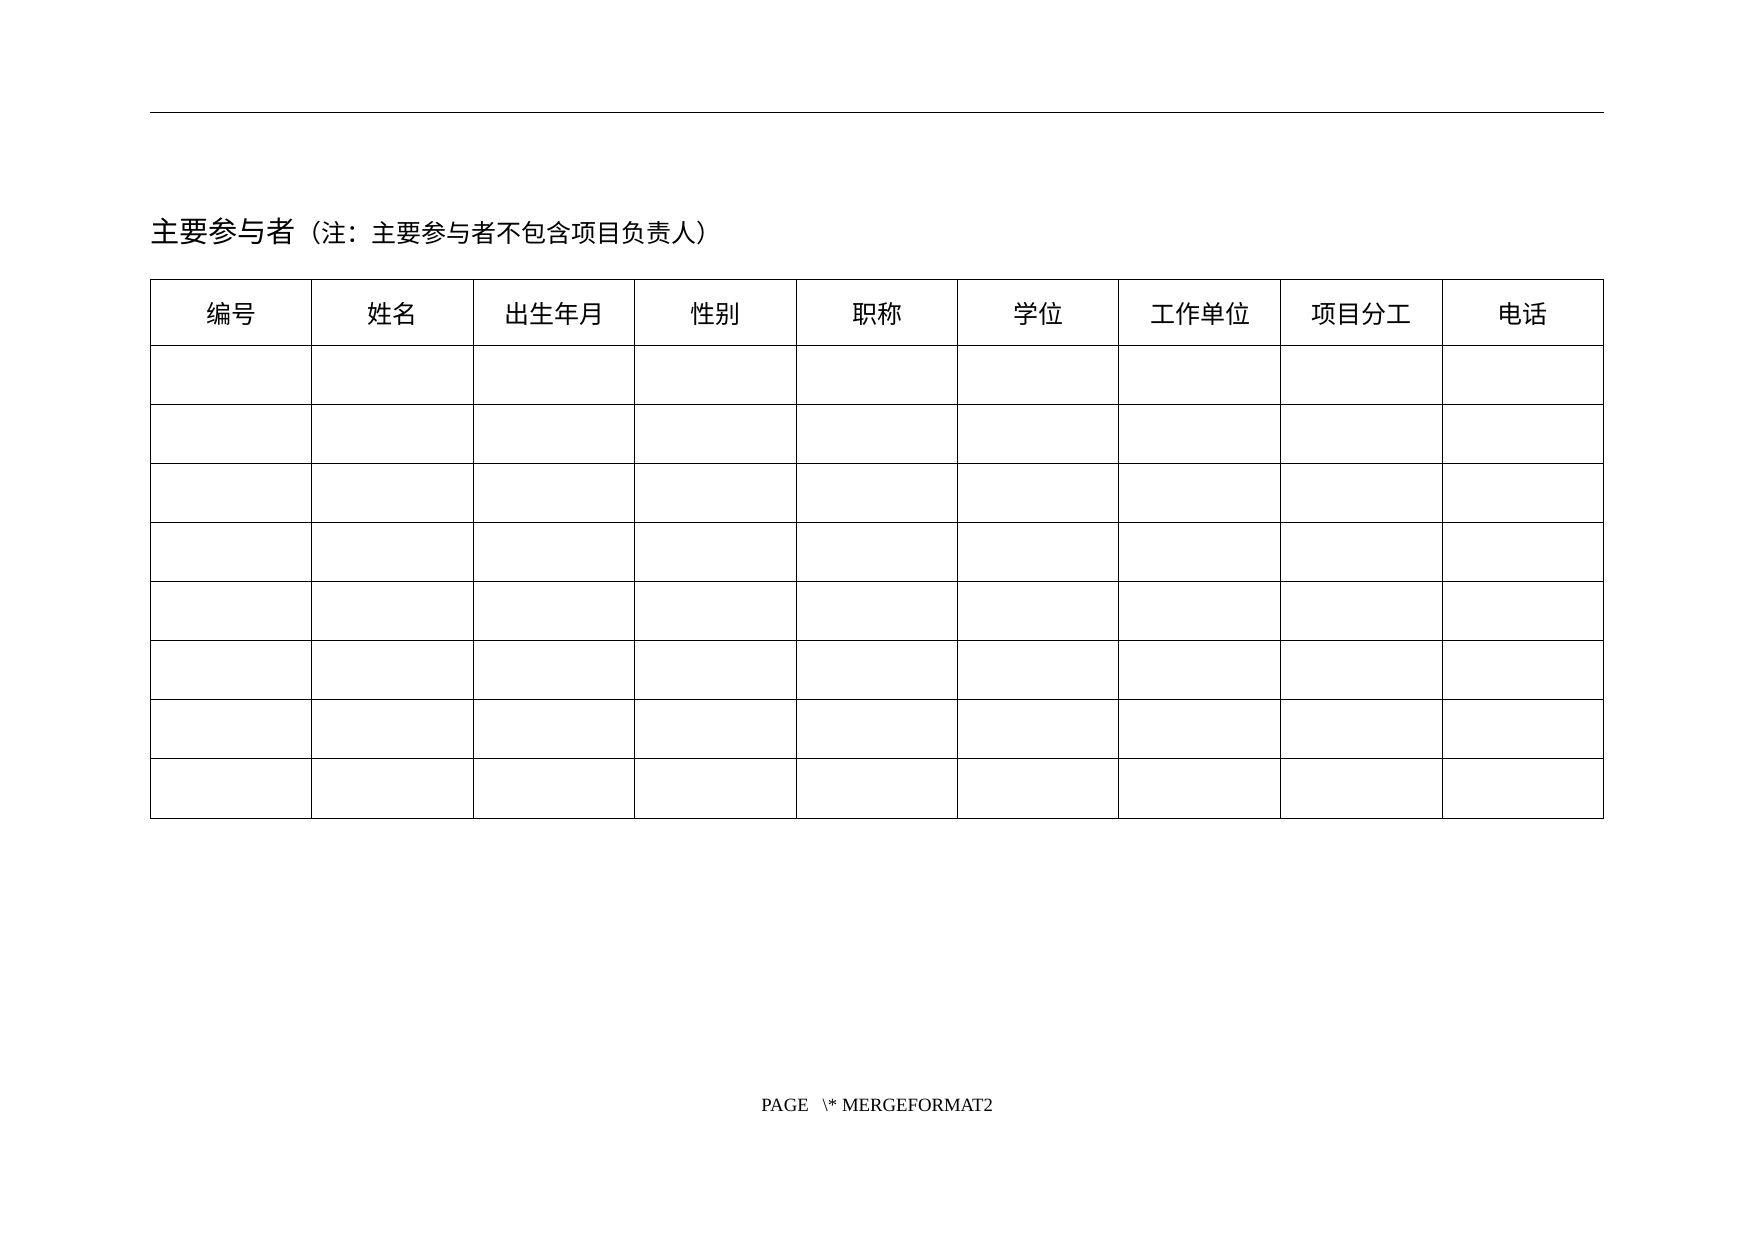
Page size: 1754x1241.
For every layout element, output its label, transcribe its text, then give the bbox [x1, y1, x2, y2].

table_cell [1443, 700, 1603, 758]
table_cell [151, 523, 311, 581]
table_cell [797, 759, 957, 817]
table_cell [1443, 346, 1603, 404]
table_header 职称 [797, 280, 957, 345]
table_cell [312, 346, 473, 404]
table_cell [151, 759, 311, 817]
table_cell [635, 405, 796, 463]
table_cell [635, 641, 796, 699]
table_cell [958, 641, 1118, 699]
table_cell [958, 523, 1118, 581]
table_cell [1119, 523, 1280, 581]
table_header 学位 [958, 280, 1118, 345]
table_cell [312, 582, 473, 640]
table_cell [797, 641, 957, 699]
table_cell [474, 759, 634, 817]
table_cell [312, 641, 473, 699]
table_cell [474, 346, 634, 404]
table_cell [1443, 641, 1603, 699]
text 主要参与者（注：主要参与者不包含项目负责人） [150, 198, 1604, 263]
table_cell [635, 700, 796, 758]
table_header 姓名 [312, 280, 473, 345]
table_cell [635, 759, 796, 817]
table_cell [797, 582, 957, 640]
table_cell [1281, 700, 1442, 758]
table_cell [474, 464, 634, 522]
table_cell [312, 759, 473, 817]
table_cell [474, 700, 634, 758]
table_cell [1119, 405, 1280, 463]
table_cell [474, 405, 634, 463]
table_cell [958, 582, 1118, 640]
table_cell [1281, 346, 1442, 404]
table_cell [797, 700, 957, 758]
table_cell [1281, 523, 1442, 581]
table_cell [151, 700, 311, 758]
table_cell [1119, 759, 1280, 817]
table_cell [151, 346, 311, 404]
table_cell [312, 700, 473, 758]
table_cell [635, 346, 796, 404]
table_cell [1281, 405, 1442, 463]
table_cell [312, 523, 473, 581]
table_cell [151, 582, 311, 640]
table_cell [151, 405, 311, 463]
table_cell [474, 523, 634, 581]
table_cell [1443, 464, 1603, 522]
table_cell [635, 523, 796, 581]
table_header 工作单位 [1119, 280, 1280, 345]
table_cell [1281, 464, 1442, 522]
table_cell [1119, 464, 1280, 522]
table_cell [797, 405, 957, 463]
table_cell [958, 405, 1118, 463]
table_cell [1443, 523, 1603, 581]
table_header 电话 [1443, 280, 1603, 345]
table_cell [1281, 582, 1442, 640]
table_header 性别 [635, 280, 796, 345]
table_cell [797, 523, 957, 581]
table_cell [1443, 759, 1603, 817]
table_cell [151, 464, 311, 522]
table_cell [635, 464, 796, 522]
table_cell [312, 405, 473, 463]
table_cell [1119, 346, 1280, 404]
table_header 编号 [151, 280, 311, 345]
table_cell [797, 346, 957, 404]
table_cell [1119, 641, 1280, 699]
table_cell [1119, 700, 1280, 758]
table_cell [312, 464, 473, 522]
table_cell [1119, 582, 1280, 640]
table_cell [1443, 405, 1603, 463]
table_header 项目分工 [1281, 280, 1442, 345]
table_header 出生年月 [474, 280, 634, 345]
table_cell [474, 582, 634, 640]
table_cell [151, 641, 311, 699]
table_cell [958, 700, 1118, 758]
table_cell [635, 582, 796, 640]
table_cell [1281, 759, 1442, 817]
table_cell [958, 464, 1118, 522]
table_cell [958, 759, 1118, 817]
table_cell [474, 641, 634, 699]
table_cell [1443, 582, 1603, 640]
table_cell [797, 464, 957, 522]
table_cell [958, 346, 1118, 404]
table_cell [1281, 641, 1442, 699]
